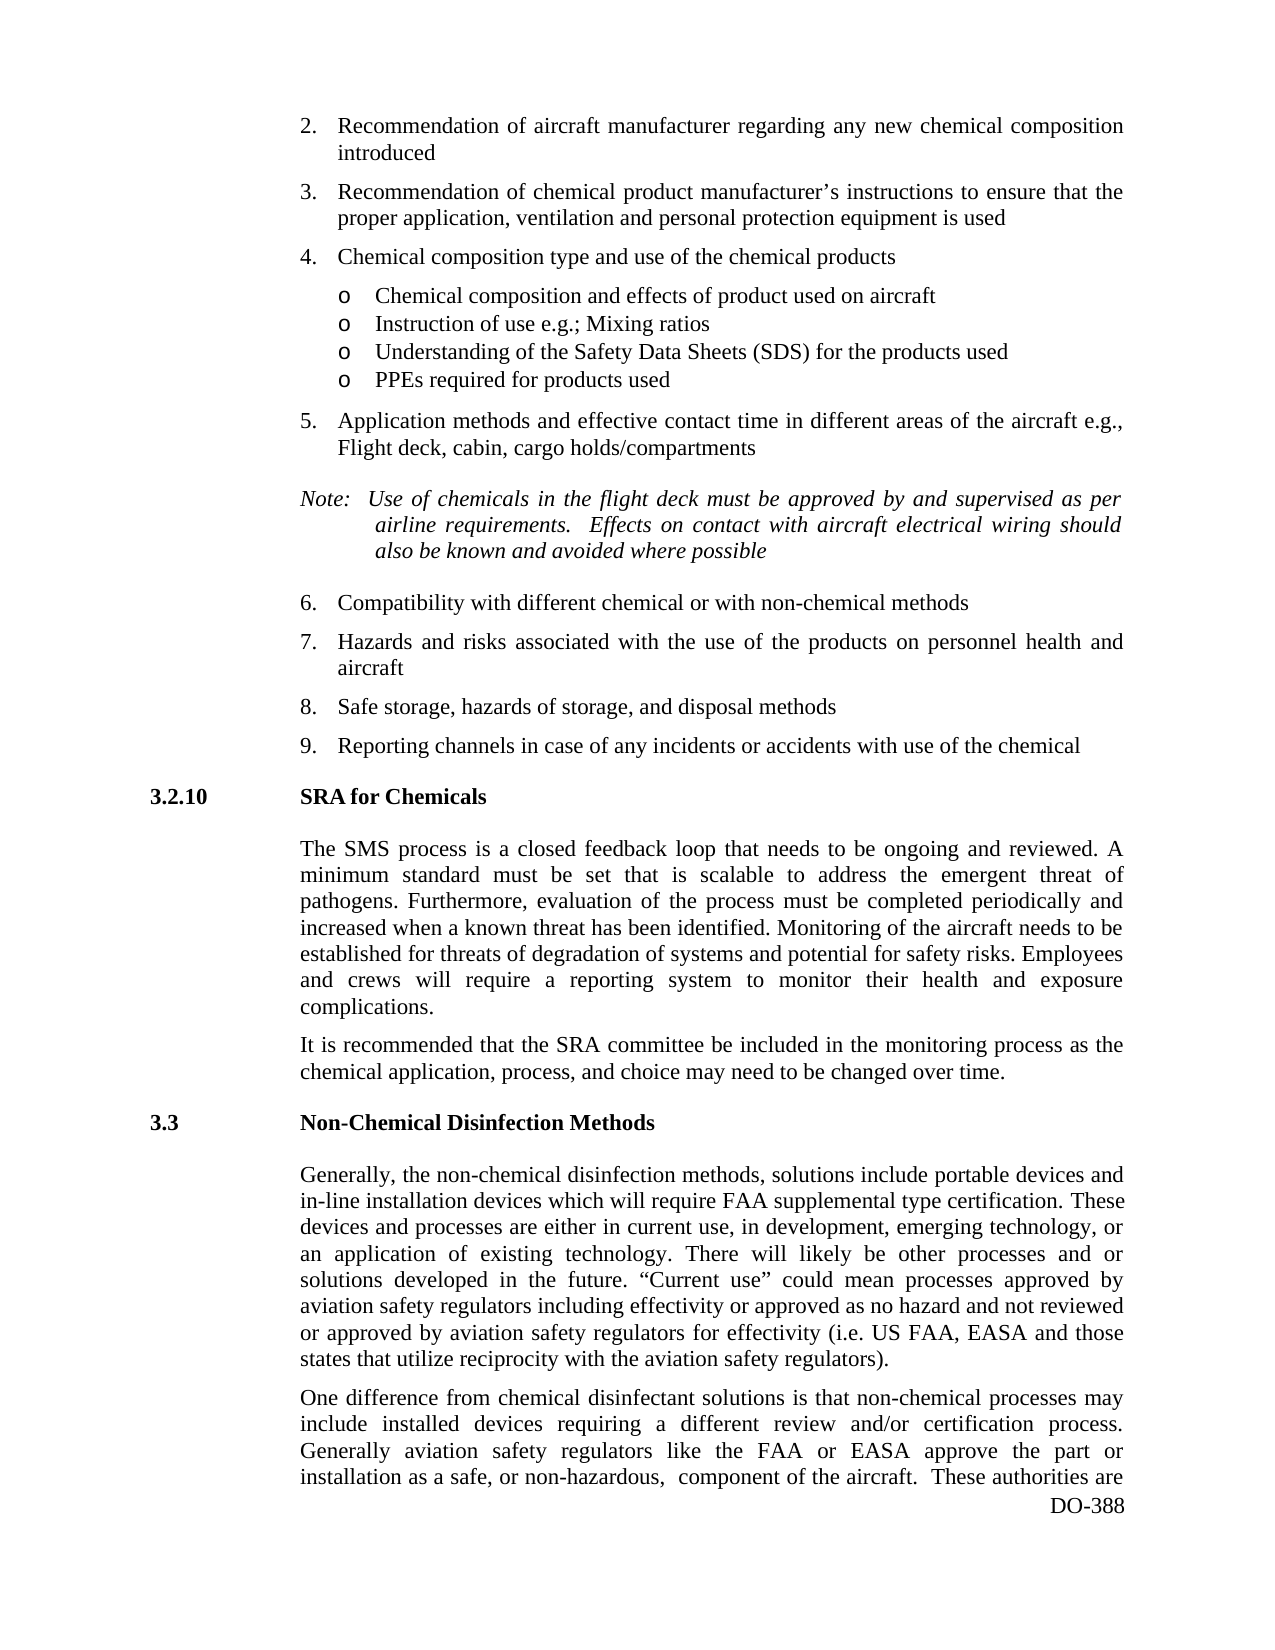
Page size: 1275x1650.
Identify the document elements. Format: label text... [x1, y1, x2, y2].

list Reporting channels in case of any incidents or accidents with use of the chemical [300, 732, 1125, 758]
list Compatibility with different chemical or with non-chemical methods [300, 589, 1125, 615]
text It is recommended that the SRA committee be included in the monitoring process as the chemical application, process, and choice may need to be changed over time. [300, 1032, 1125, 1084]
subtitle SRA for Chemicals [150, 783, 1125, 809]
subtitle Non-Chemical Disinfection Methods [150, 1109, 1125, 1136]
list Application methods and effective contact time in different areas of the aircraft e.g., Flight deck, cabin, cargo holds/compartments [300, 407, 1125, 460]
text Understanding of the Safety Data Sheets (SDS) for the products used [337, 338, 1125, 366]
text Note: Use of chemicals in the flight deck must be approved by and supervised as per airline requirements. Effects on contact with aircraft electrical wiring should also be known and avoided where possible [300, 485, 1125, 564]
list Recommendation of chemical product manufacturer’s instructions to ensure that the proper application, ventilation and personal protection equipment is used [300, 178, 1125, 230]
list Recommendation of aircraft manufacturer regarding any new chemical composition introduced [300, 112, 1125, 165]
text Chemical composition and effects of product used on aircraft [337, 282, 1125, 310]
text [300, 1384, 1125, 1489]
text Instruction of use e.g.; Mixing ratios [337, 310, 1125, 338]
text The SMS process is a closed feedback loop that needs to be ongoing and reviewed. A minimum standard must be set that is scalable to address the emergent threat of pathogens. Furthermore, evaluation of the process must be completed periodically and increased when a known threat has been identified. Monitoring of the aircraft needs to be established for threats of degradation of systems and potential for safety risks. Employees and crews will require a reporting system to monitor their health and exposure complications. [300, 834, 1125, 1019]
list Safe storage, hazards of storage, and disposal methods [300, 693, 1125, 719]
text Generally, the non-chemical disinfection methods, solutions include portable devices and in-line installation devices which will require FAA supplemental type certification. These devices and processes are either in current use, in development, emerging technology, or an application of existing technology. There will likely be other processes and or solutions developed in the future. “Current use” could mean processes approved by aviation safety regulators including effectivity or approved as no hazard and not reviewed or approved by aviation safety regulators for effectivity (i.e. US FAA, EASA and those states that utilize reciprocity with the aviation safety regulators). [300, 1161, 1125, 1371]
list Chemical composition type and use of the chemical products [300, 243, 1125, 269]
list Hazards and risks associated with the use of the products on personnel health and aircraft [300, 628, 1125, 681]
text PPEs required for products used [337, 366, 1125, 395]
